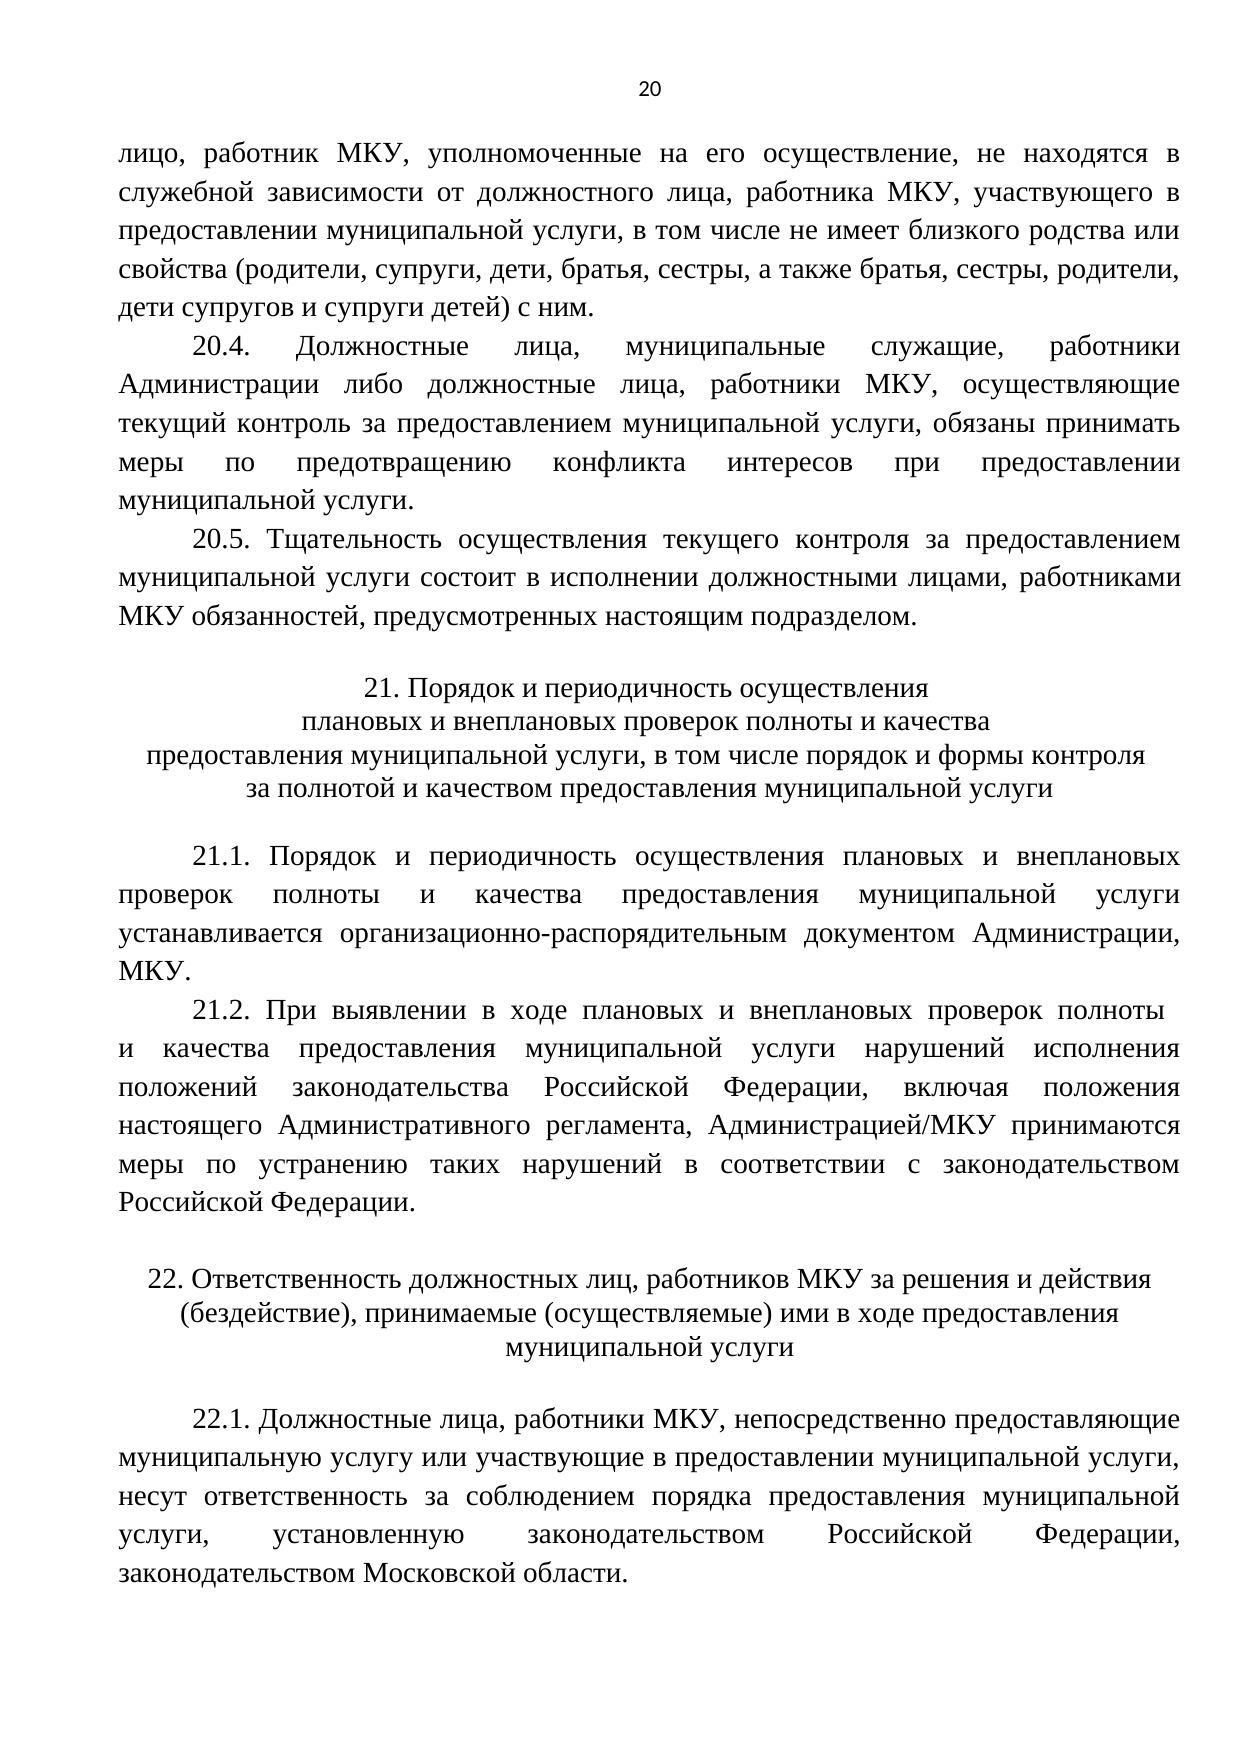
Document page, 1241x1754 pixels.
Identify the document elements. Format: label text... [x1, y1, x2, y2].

text 20.4. Должностные лица, муниципальные служащие, работники Администрации либо должностные лица, работники МКУ, осуществляющие текущий контроль за предоставлением муниципальной услуги, обязаны принимать меры по предотвращению конфликта интересов при предоставлении муниципальной услуги. [118, 328, 1181, 516]
text 21. Порядок и периодичность осуществления плановых и внеплановых проверок полноты и качества предоставления муниципальной услуги, в том числе порядок и формы контроля за полнотой и качеством предоставления муниципальной услуги [118, 670, 1181, 804]
text 20.5. Тщательность осуществления текущего контроля за предоставлением муниципальной услуги состоит в исполнении должностными лицами, работниками МКУ обязанностей, предусмотренных настоящим подразделом. [118, 521, 1181, 631]
text 22.1. Должностные лица, работники МКУ, непосредственно предоставляющие муниципальную услугу или участвующие в предоставлении муниципальной услуги, несут ответственность за соблюдением порядка предоставления муниципальной услуги, установленную законодательством Российской Федерации, законодательством Московской области. [118, 1401, 1181, 1588]
text 21.2. При выявлении в ходе плановых и внеплановых проверок полноты и качества предоставления муниципальной услуги нарушений исполнения положений законодательства Российской Федерации, включая положения настоящего Административного регламента, Администрацией/МКУ принимаются меры по устранению таких нарушений в соответствии с законодательством Российской Федерации. [118, 992, 1181, 1218]
text 22. Ответственность должностных лиц, работников МКУ за решения и действия (бездействие), принимаемые (осуществляемые) ими в ходе предоставления муниципальной услуги [118, 1262, 1181, 1362]
text 21.1. Порядок и периодичность осуществления плановых и внеплановых проверок полноты и качества предоставления муниципальной услуги устанавливается организационно-распорядительным документом Администрации, МКУ. [118, 838, 1181, 987]
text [118, 135, 1181, 323]
